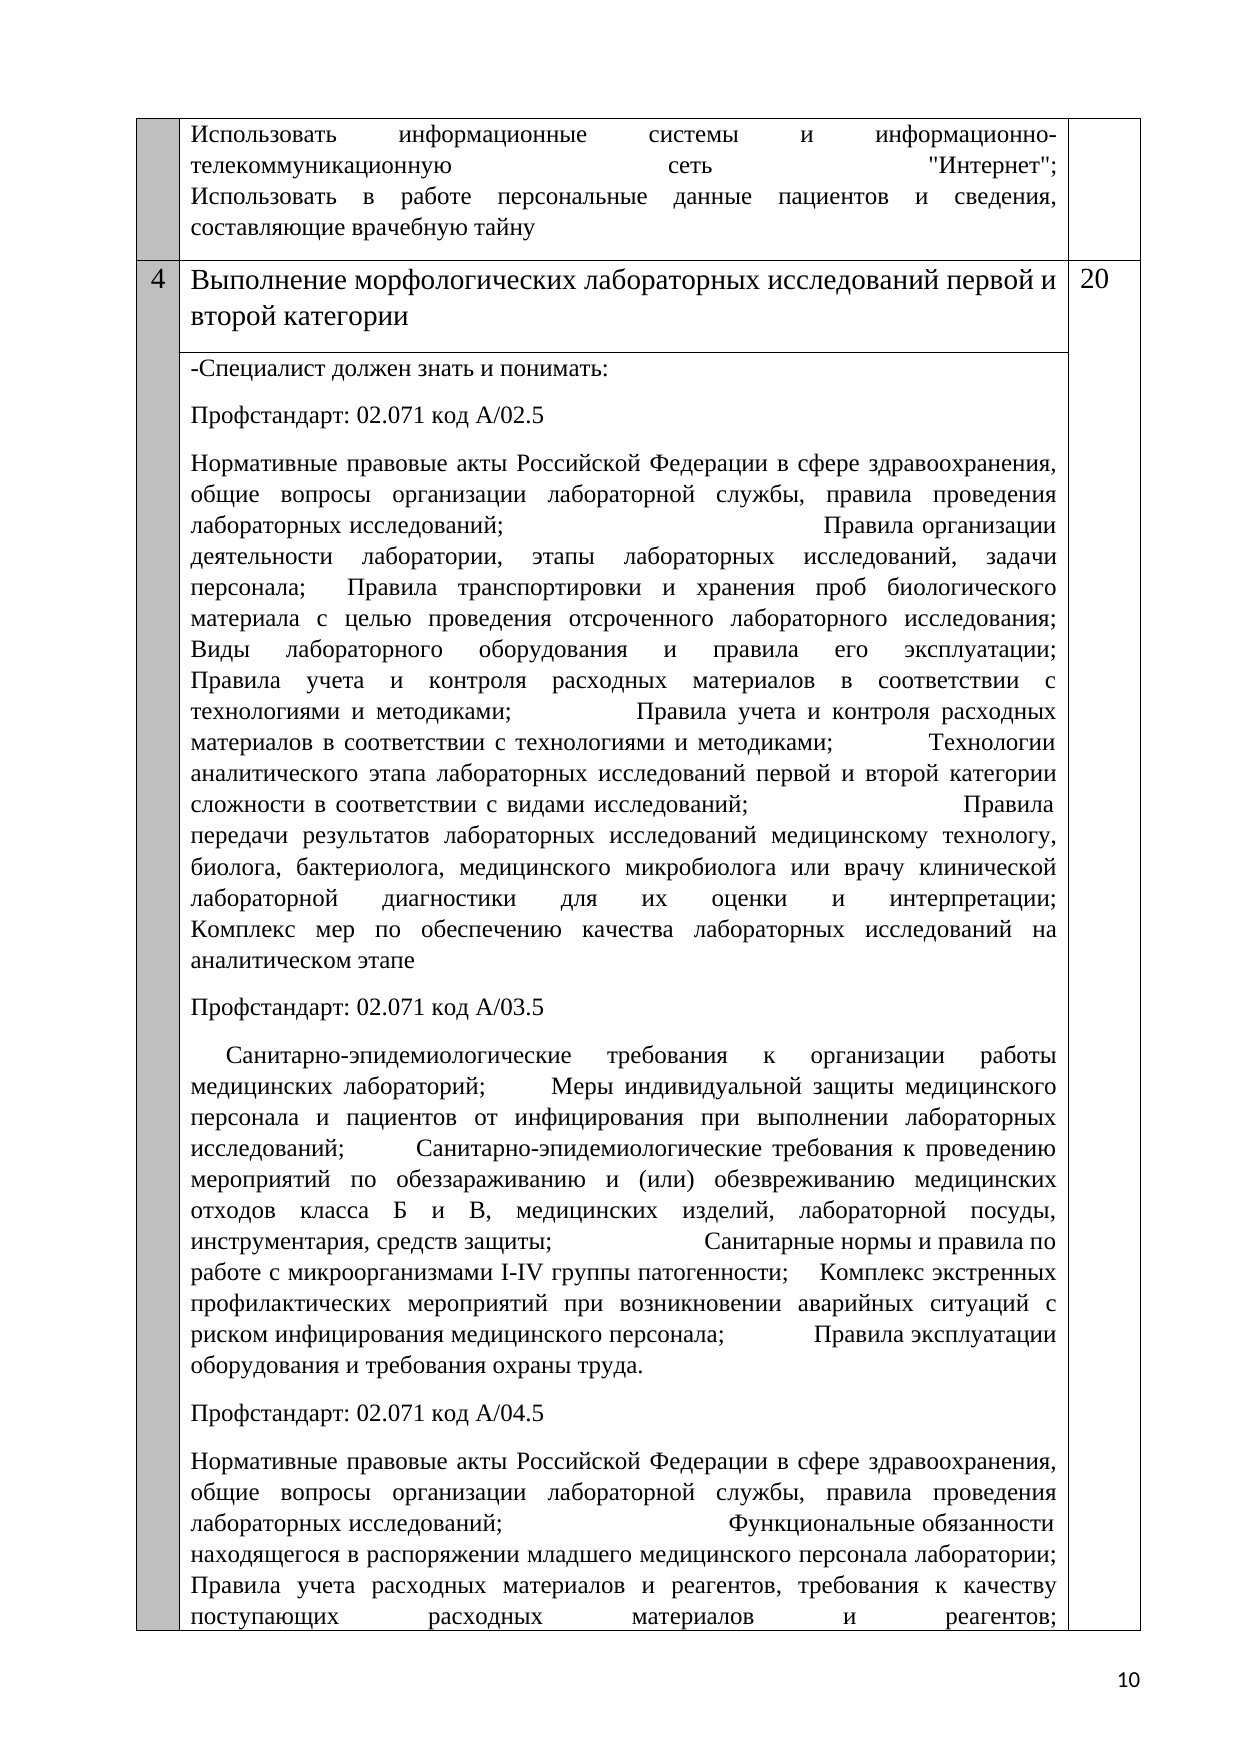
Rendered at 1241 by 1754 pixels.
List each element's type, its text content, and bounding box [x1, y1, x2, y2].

table_cell 4 [137, 261, 179, 1630]
table_cell Выполнение морфологических лабораторных исследований первой и второй категории [180, 261, 1068, 352]
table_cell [180, 119, 1068, 260]
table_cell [180, 353, 1068, 1630]
table_cell 20 [1069, 261, 1140, 1630]
